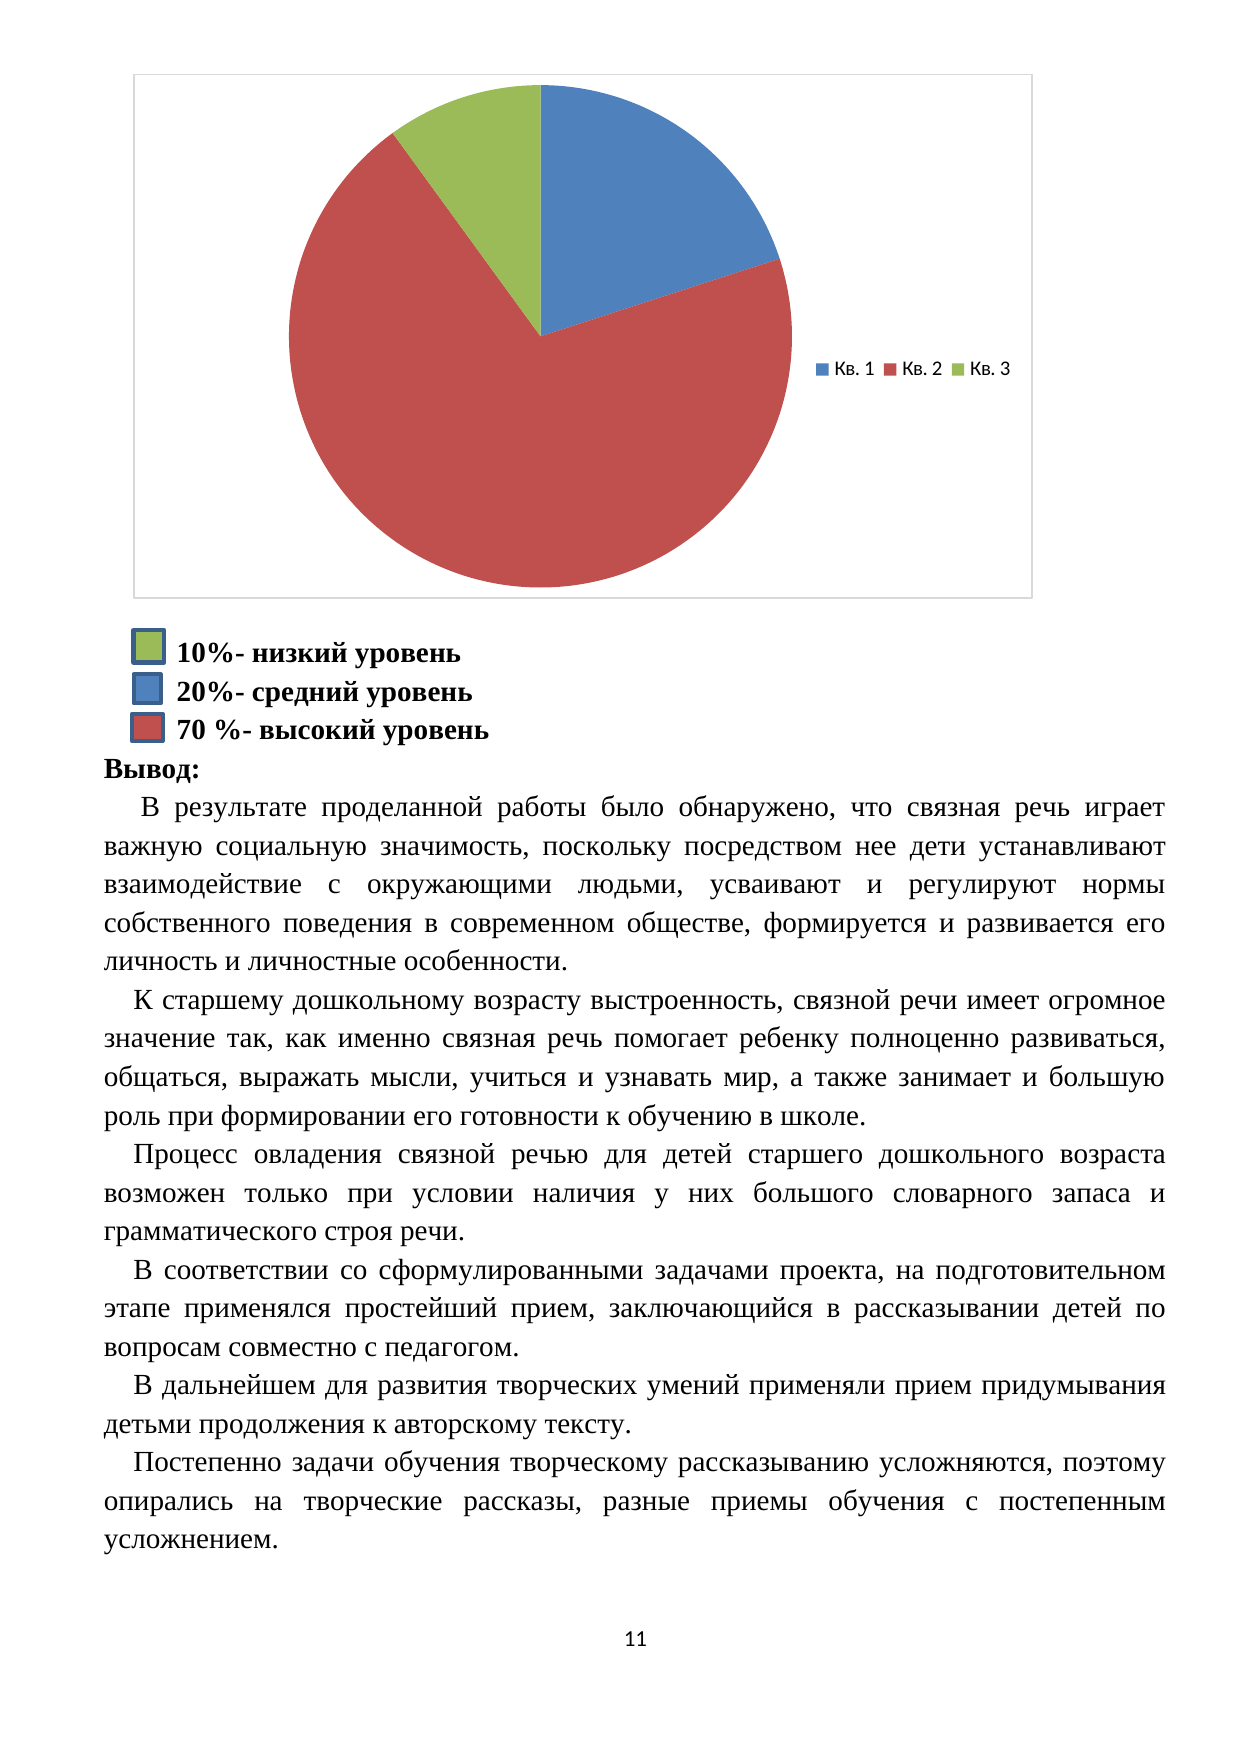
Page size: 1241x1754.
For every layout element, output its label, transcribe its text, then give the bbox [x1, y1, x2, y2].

text В соответствии со сформулированными задачами проекта, на подготовительном этапе применялся простейший прием, заключающийся в рассказывании детей по вопросам совместно с педагогом. [103, 1252, 1167, 1362]
text 20%- средний уровень [103, 674, 1167, 707]
text Постепенно задачи обучения творческому рассказыванию усложняются, поэтому опирались на творческие рассказы, разные приемы обучения с постепенным усложнением. [103, 1444, 1167, 1555]
text 70 %- высокий уровень [103, 712, 1167, 746]
text В дальнейшем для развития творческих умений применяли прием придумывания детьми продолжения к авторскому тексту. [103, 1367, 1167, 1439]
text В результате проделанной работы было обнаружено, что связная речь играет важную социальную значимость, поскольку посредством нее дети устанавливают взаимодействие с окружающими людьми, усваивают и регулируют нормы собственного поведения в современном обществе, формируется и развивается его личность и личностные особенности. [103, 789, 1167, 977]
text 10%- низкий уровень [103, 635, 1167, 669]
text Вывод: [103, 751, 1167, 784]
text К старшему дошкольному возрасту выстроенность, связной речи имеет огромное значение так, как именно связная речь помогает ребенку полноценно развиваться, общаться, выражать мысли, учиться и узнавать мир, а также занимает и большую роль при формировании его готовности к обучению в школе. [103, 982, 1167, 1131]
text Процесс овладения связной речью для детей старшего дошкольного возраста возможен только при условии наличия у них большого словарного запаса и грамматического строя речи. [103, 1136, 1167, 1247]
